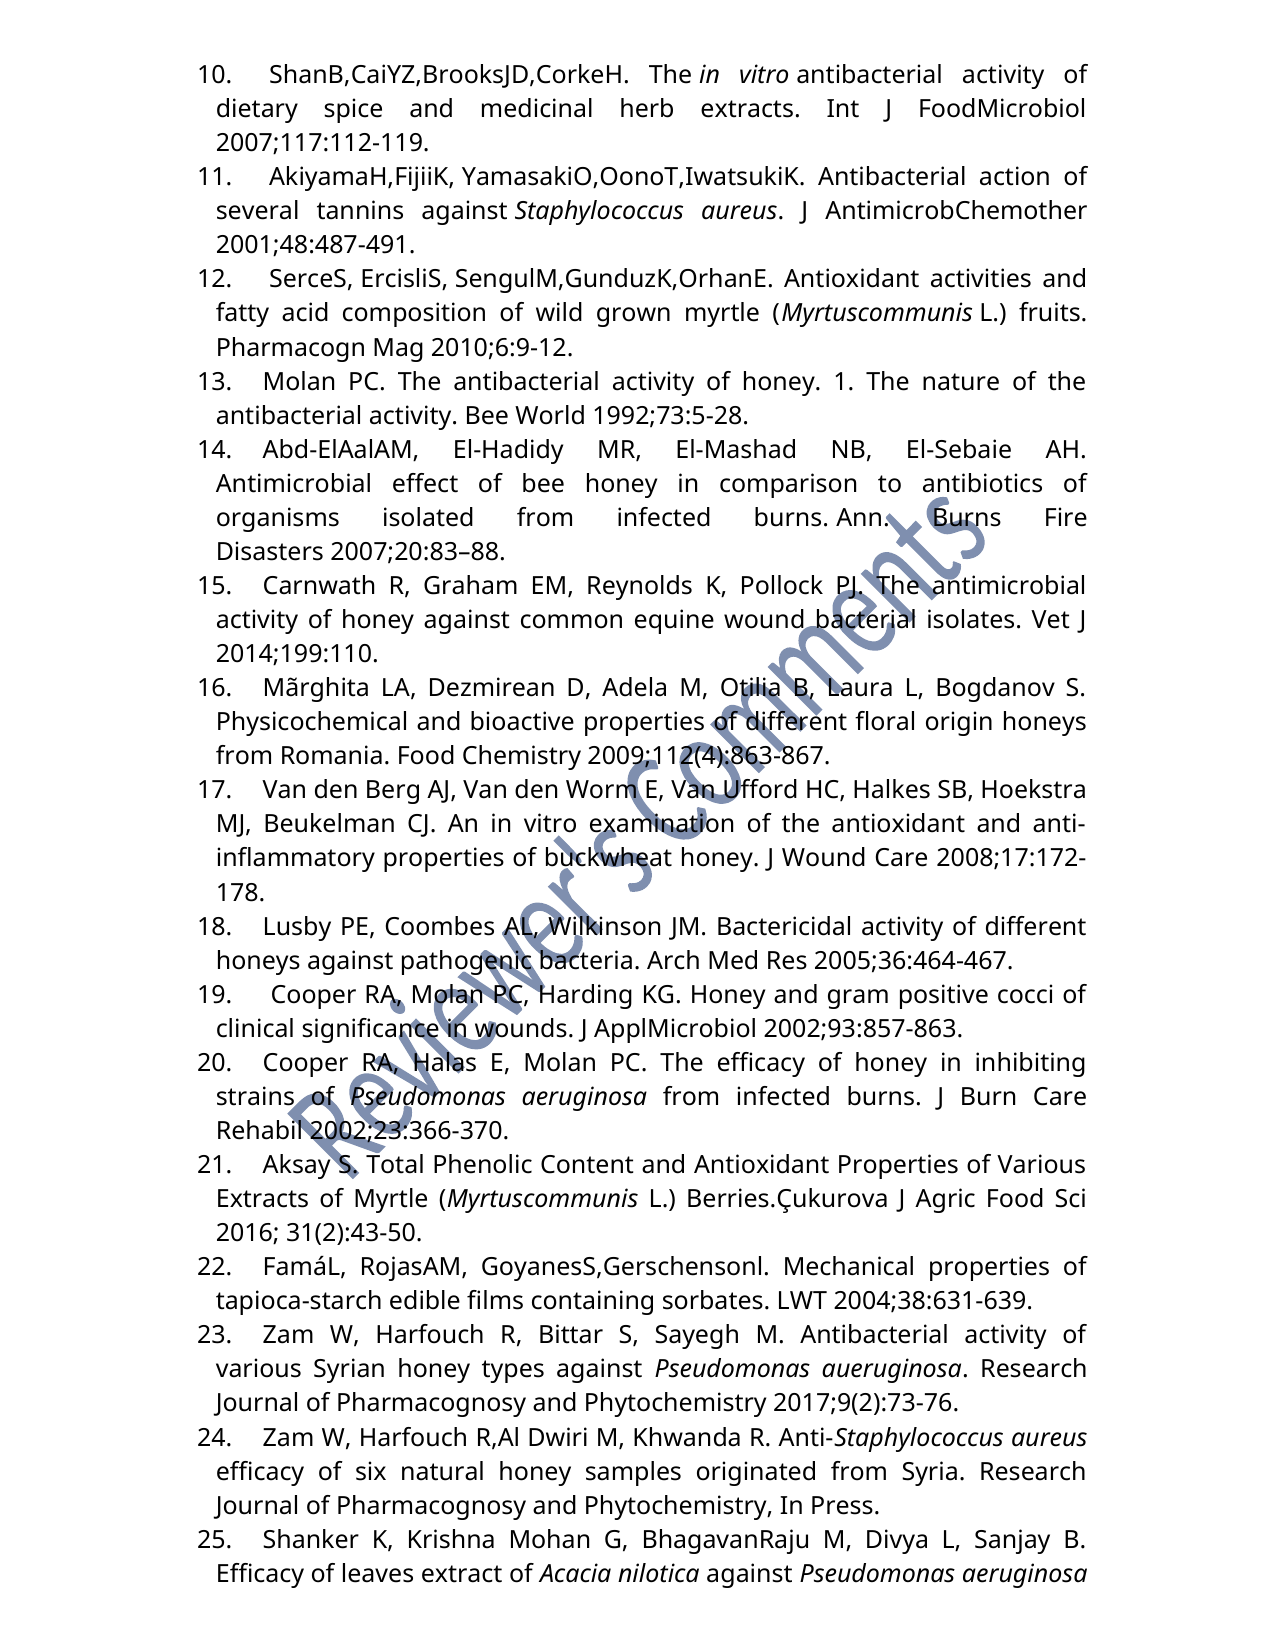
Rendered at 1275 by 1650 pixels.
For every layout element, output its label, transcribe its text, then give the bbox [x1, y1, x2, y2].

list AkiyamaH,FijiiK, YamasakiO,OonoT,IwatsukiK. Antibacterial action of several tannins against Staphylococcus aureus. J AntimicrobChemother 2001;48:487-491. [197, 159, 1087, 261]
list Cooper RA, Halas E, Molan PC. The efficacy of honey in inhibiting strains of Pseudomonas aeruginosa from infected burns. J Burn Care Rehabil 2002;23:366-370. [197, 1044, 1087, 1147]
list SerceS, ErcisliS, SengulM,GunduzK,OrhanE. Antioxidant activities and fatty acid composition of wild grown myrtle (Myrtuscommunis L.) fruits. Pharmacogn Mag 2010;6:9-12. [197, 261, 1087, 363]
list Zam W, Harfouch R,Al Dwiri M, Khwanda R. Anti-Staphylococcus aureus efficacy of six natural honey samples originated from Syria. Research Journal of Pharmacognosy and Phytochemistry, In Press. [197, 1419, 1087, 1521]
list Aksay S. Total Phenolic Content and Antioxidant Properties of Various Extracts of Myrtle (Myrtuscommunis L.) Berries.Çukurova J Agric Food Sci 2016; 31(2):43-50. [197, 1147, 1087, 1249]
list Zam W, Harfouch R, Bittar S, Sayegh M. Antibacterial activity of various Syrian honey types against Pseudomonas aueruginosa. Research Journal of Pharmacognosy and Phytochemistry 2017;9(2):73-76. [197, 1317, 1087, 1419]
list FamáL, RojasAM, GoyanesS,Gerschensonl. Mechanical properties of tapioca-starch edible films containing sorbates. LWT 2004;38:631-639. [197, 1249, 1087, 1317]
list Van den Berg AJ, Van den Worm E, Van Ufford HC, Halkes SB, Hoekstra MJ, Beukelman CJ. An in vitro examination of the antioxidant and anti-inflammatory properties of buckwheat honey. J Wound Care 2008;17:172-178. [197, 772, 1087, 908]
list ShanB,CaiYZ,BrooksJD,CorkeH. The in vitro antibacterial activity of dietary spice and medicinal herb extracts. Int J FoodMicrobiol 2007;117:112-119. [197, 57, 1087, 159]
list Mãrghita LA, Dezmirean D, Adela M, Otilia B, Laura L, Bogdanov S. Physicochemical and bioactive properties of different floral origin honeys from Romania. Food Chemistry 2009;112(4):863-867. [197, 670, 1087, 772]
list Abd-ElAalAM, El-Hadidy MR, El-Mashad NB, El-Sebaie AH. Antimicrobial effect of bee honey in comparison to antibiotics of organisms isolated from infected burns. Ann. Burns Fire Disasters 2007;20:83–88. [197, 431, 1087, 568]
list Cooper RA, Molan PC, Harding KG. Honey and gram positive cocci of clinical significance in wounds. J ApplMicrobiol 2002;93:857-863. [197, 976, 1087, 1044]
list Molan PC. The antibacterial activity of honey. 1. The nature of the antibacterial activity. Bee World 1992;73:5-28. [197, 363, 1087, 431]
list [197, 1521, 1087, 1589]
list Carnwath R, Graham EM, Reynolds K, Pollock PJ. The antimicrobial activity of honey against common equine wound bacterial isolates. Vet J 2014;199:110. [197, 568, 1087, 670]
list Lusby PE, Coombes AL, Wilkinson JM. Bactericidal activity of different honeys against pathogenic bacteria. Arch Med Res 2005;36:464-467. [197, 908, 1087, 976]
